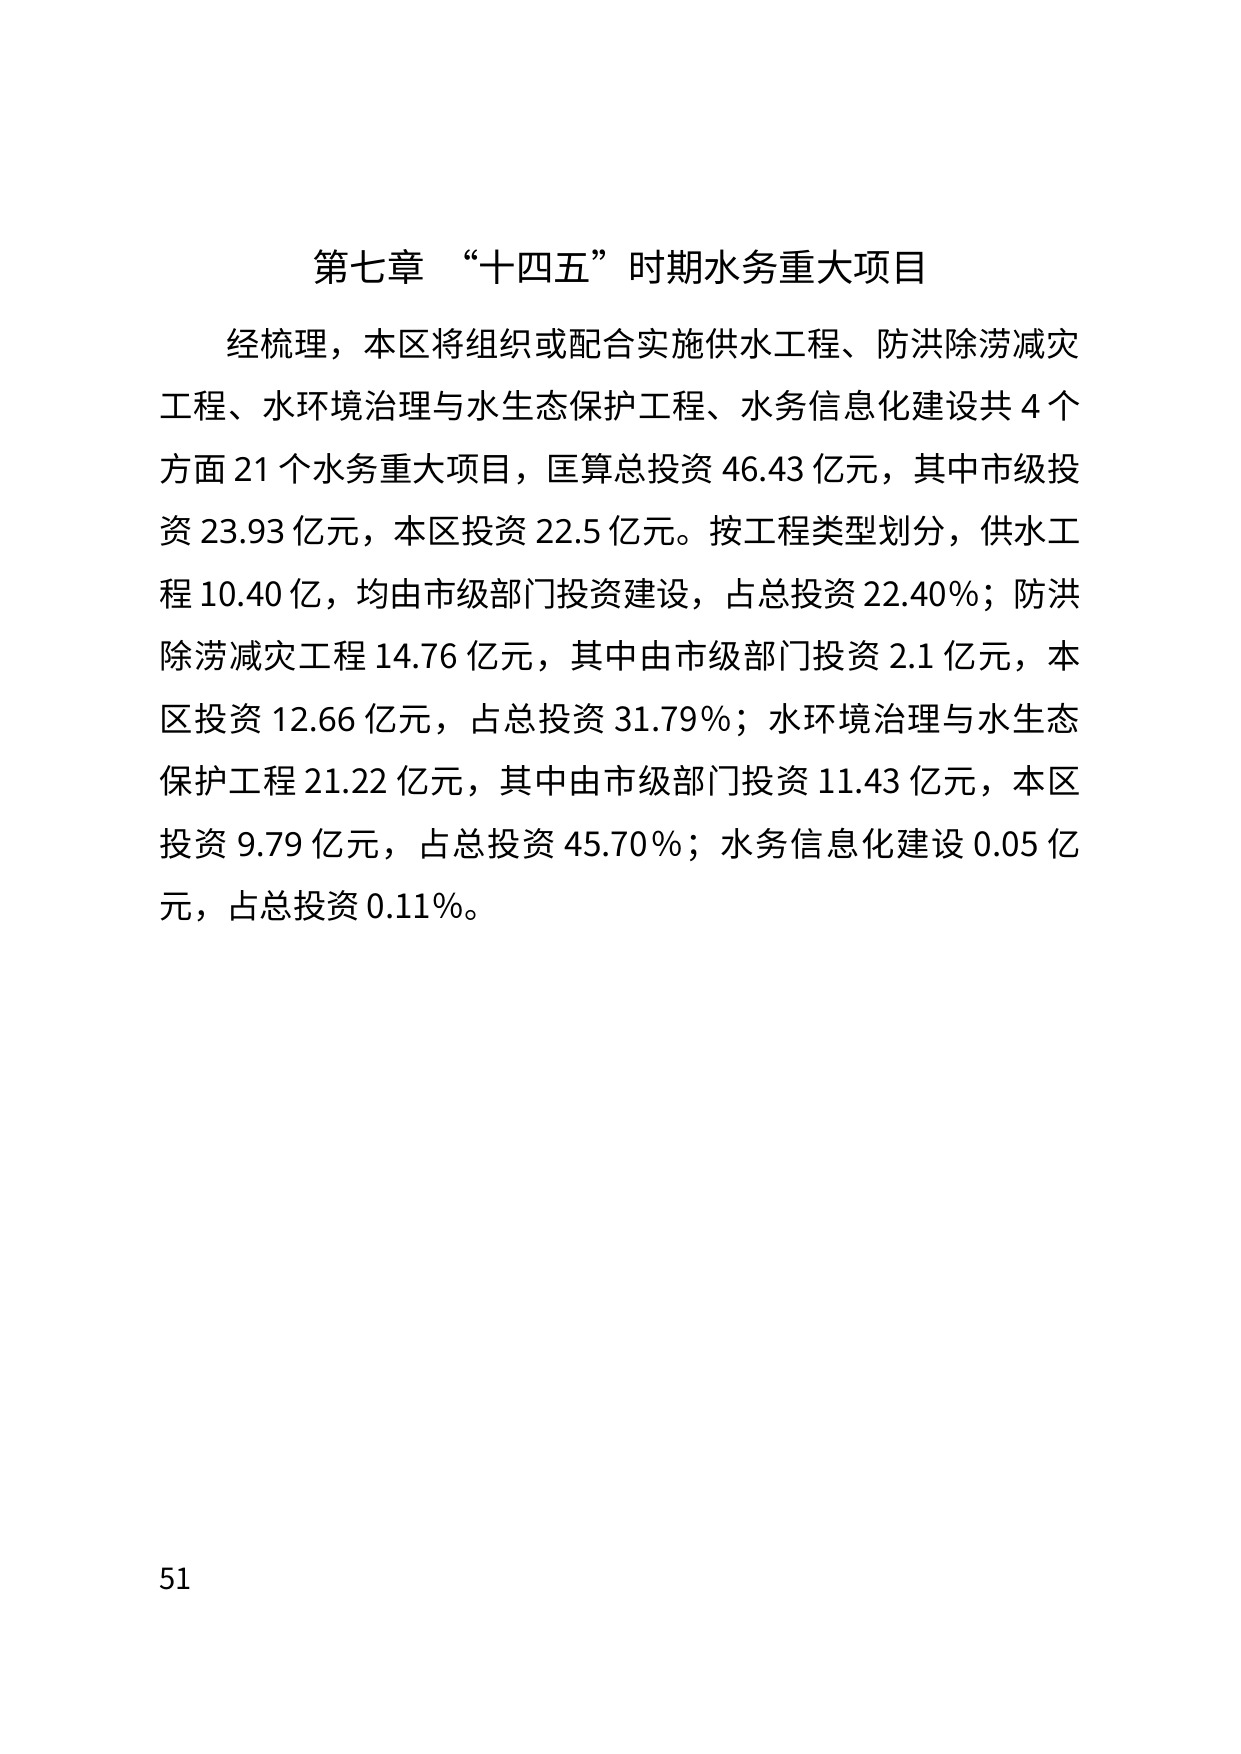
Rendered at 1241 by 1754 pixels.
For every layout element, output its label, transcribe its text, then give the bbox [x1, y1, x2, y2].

text 第七章 “十四五”时期水务重大项目 [159, 231, 1081, 293]
text 经梳理，本区将组织或配合实施供水工程、防洪除涝减灾工程、水环境治理与水生态保护工程、水务信息化建设共4个方面21个水务重大项目，匡算总投资46.43亿元，其中市级投资23.93亿元，本区投资22.5亿元。按工程类型划分，供水工程10.40亿，均由市级部门投资建设，占总投资22.40％；防洪除涝减灾工程14.76亿元，其中由市级部门投资2.1亿元，本区投资12.66亿元，占总投资31.79％；水环境治理与水生态保护工程21.22亿元，其中由市级部门投资11.43亿元，本区投资9.79亿元，占总投资45.70％；水务信息化建设0.05亿元，占总投资0.11％。 [159, 306, 1081, 931]
